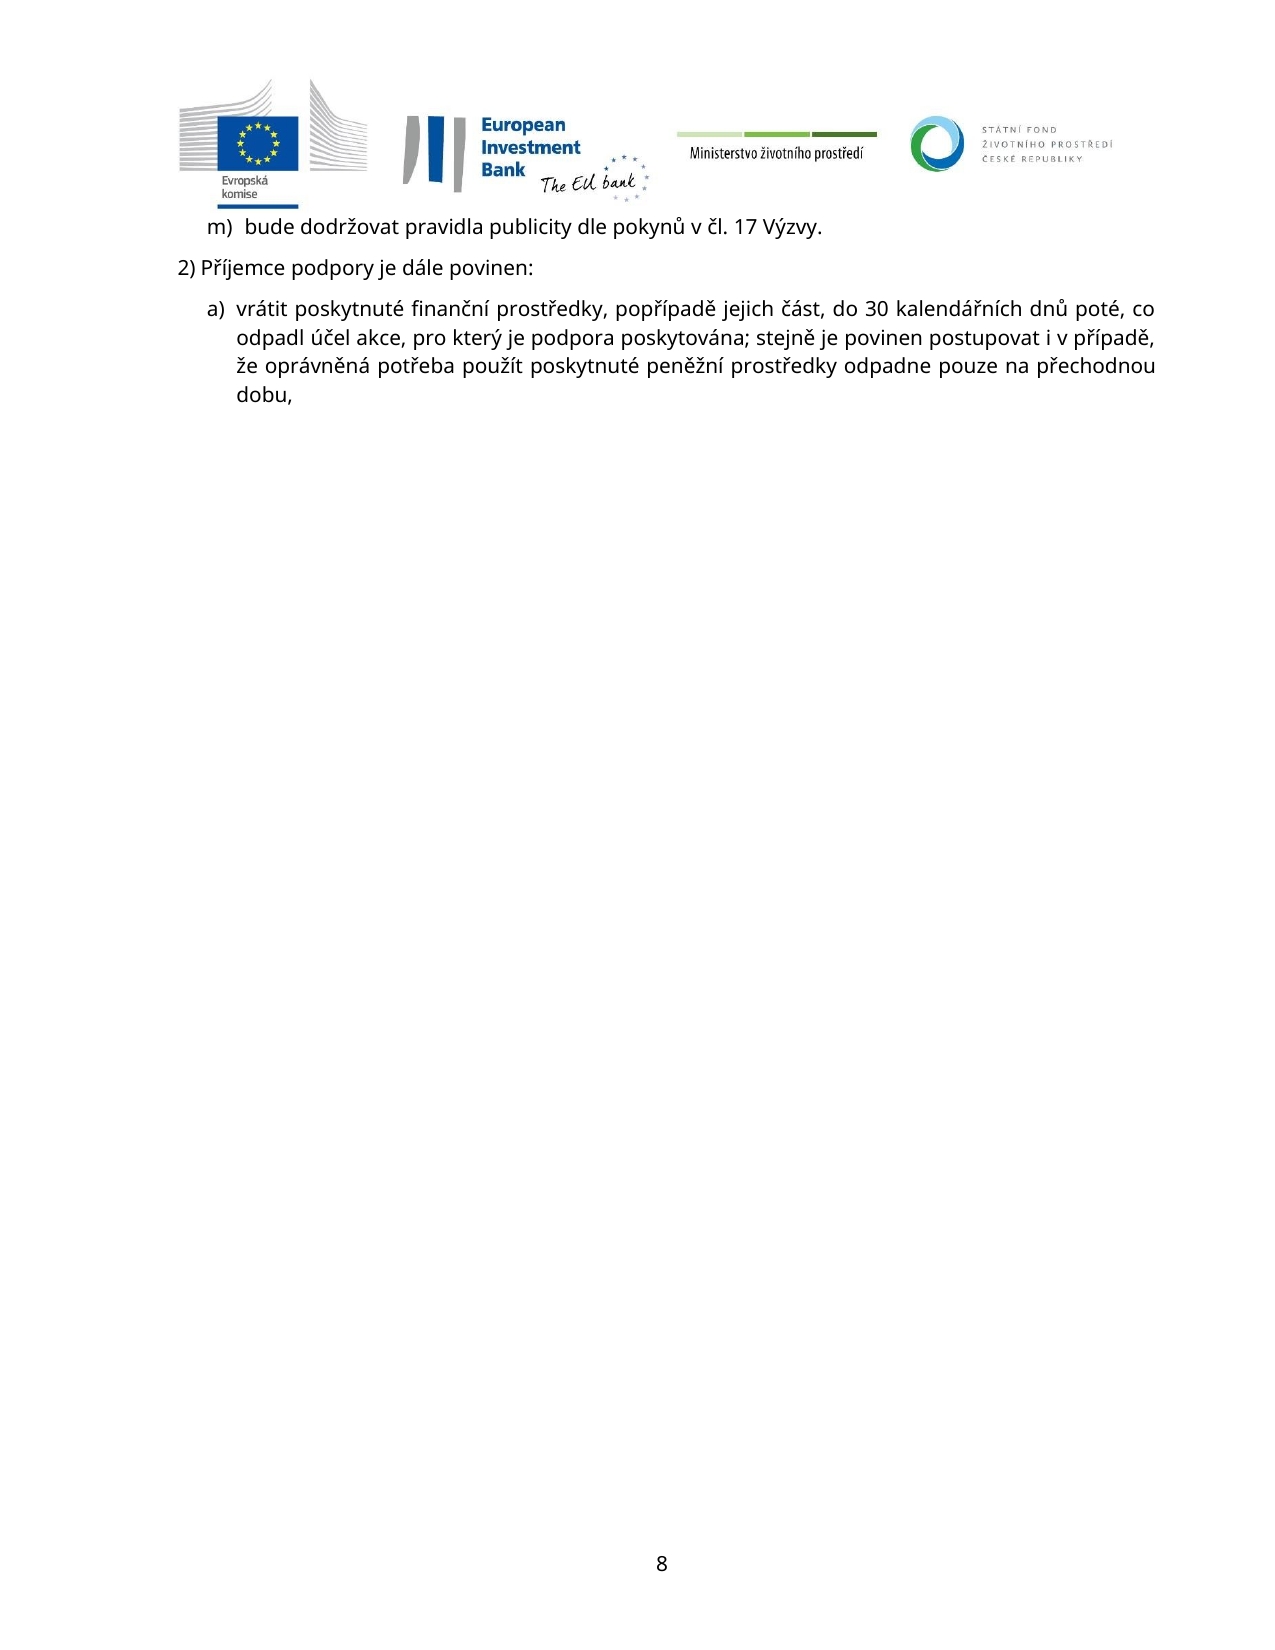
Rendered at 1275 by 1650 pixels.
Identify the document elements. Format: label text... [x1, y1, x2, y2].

picture [177, 73, 1115, 213]
list vrátit poskytnuté finanční prostředky, popřípadě jejich část, do 30 kalendářních dnů poté, co odpadl účel akce, pro který je podpora poskytována; stejně je povinen postupovat i v případě, že oprávněná potřeba použít poskytnuté peněžní prostředky odpadne pouze na přechodnou dobu, [207, 294, 1156, 408]
list Příjemce podpory je dále povinen: [177, 253, 1171, 282]
list bude dodržovat pravidla publicity dle pokynů v čl. 17 Výzvy. [207, 212, 1171, 241]
